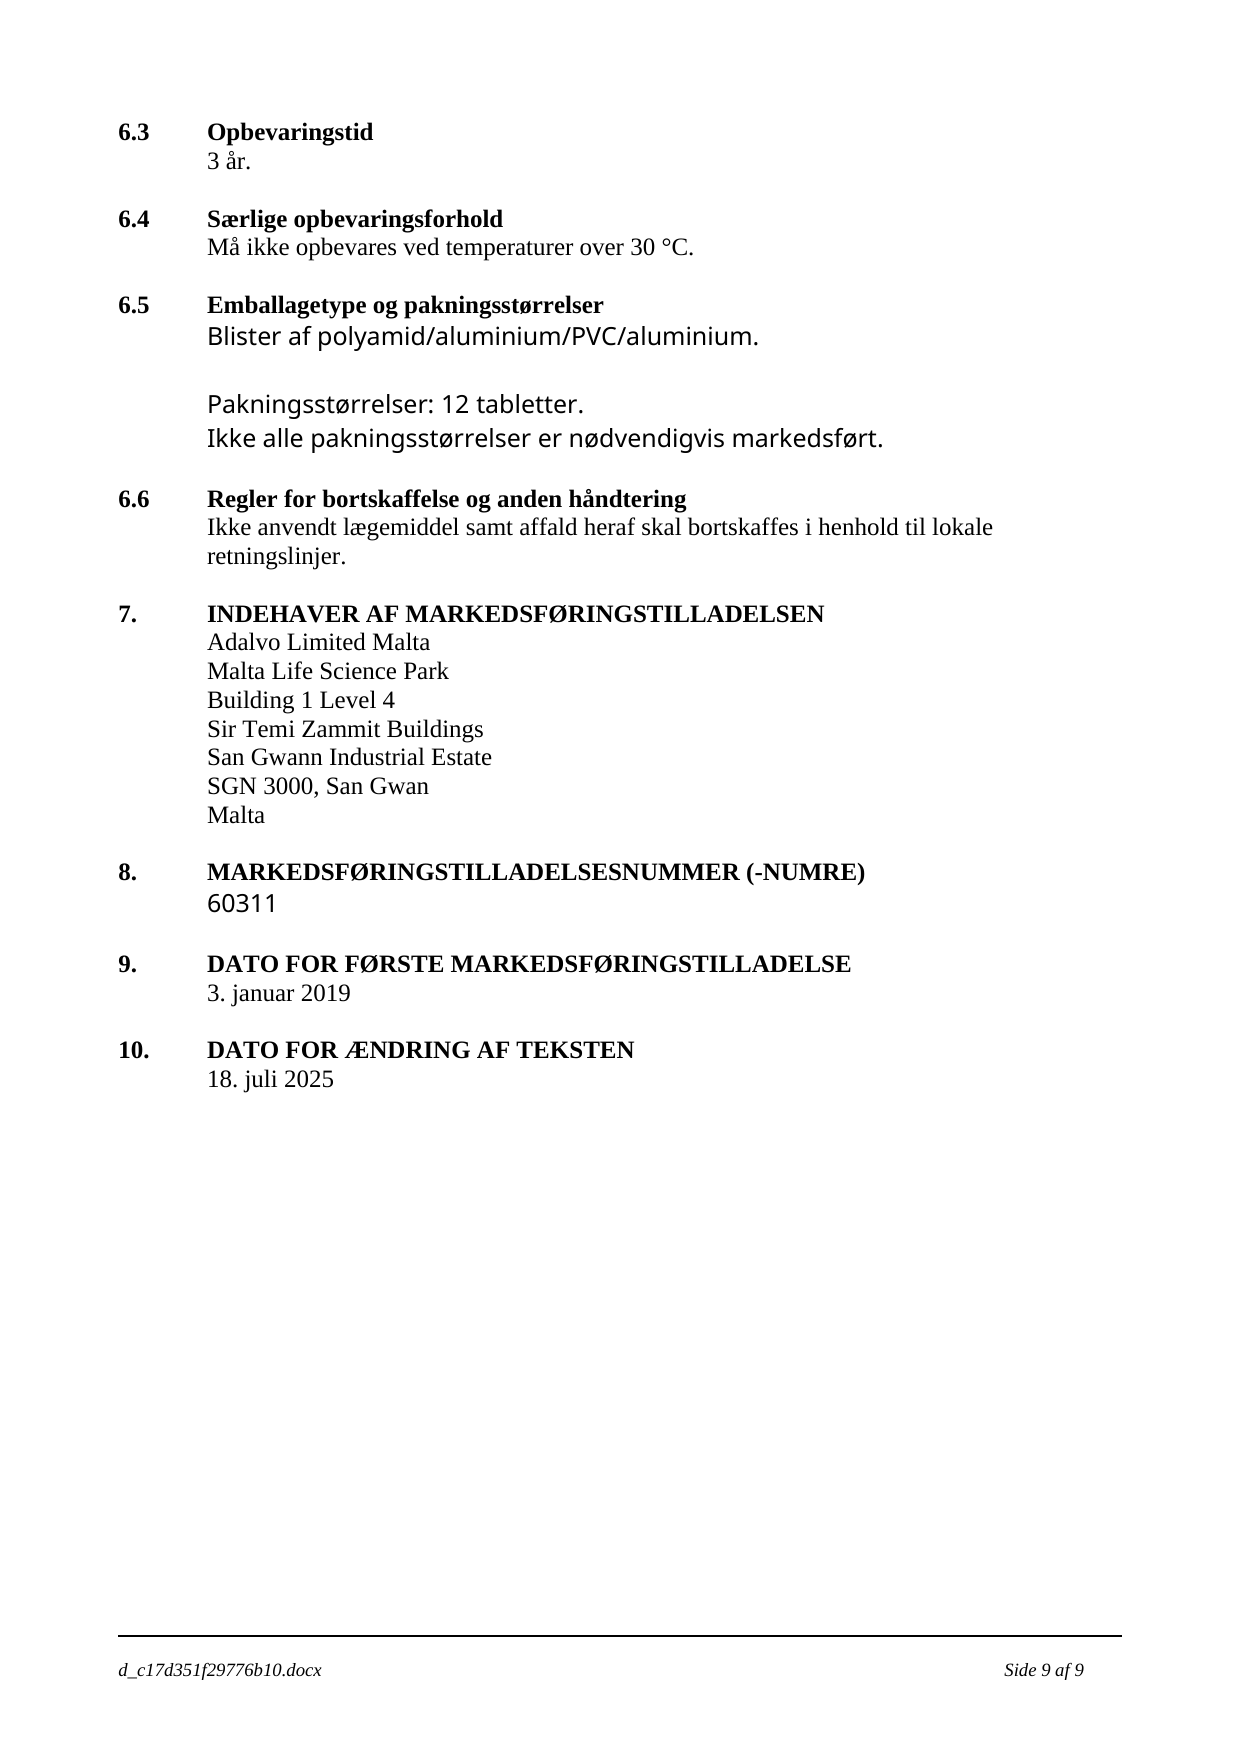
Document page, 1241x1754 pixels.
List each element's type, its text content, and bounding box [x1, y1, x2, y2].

text 60311 [207, 886, 1122, 920]
text 3. januar 2019 [118, 978, 1122, 1006]
text Adalvo Limited Malta [118, 627, 1122, 656]
text 6.6 Regler for bortskaffelse og anden håndtering [118, 484, 1122, 512]
text San Gwann Industrial Estate [118, 742, 1122, 771]
text 6.4 Særlige opbevaringsforhold [118, 204, 1122, 232]
text 9. DATO FOR FØRSTE MARKEDSFØRINGSTILLADELSE [118, 949, 1122, 978]
text Må ikke opbevares ved temperaturer over 30 °C. [207, 232, 1122, 261]
text 8. MARKEDSFØRINGSTILLADELSESNUMMER (-NUMRE) [118, 857, 1122, 886]
text 10. DATO FOR ÆNDRING AF TEKSTEN [118, 1035, 1122, 1064]
text 18. juli 2025 [118, 1064, 1122, 1093]
text Malta [118, 800, 1122, 829]
text Blister af polyamid/aluminium/PVC/aluminium. [207, 319, 1122, 353]
text Ikke alle pakningsstørrelser er nødvendigvis markedsført. [207, 421, 1122, 455]
text Pakningsstørrelser: 12 tabletter. [207, 387, 1122, 421]
text 6.5 Emballagetype og pakningsstørrelser [118, 290, 1122, 319]
text 7. INDEHAVER AF MARKEDSFØRINGSTILLADELSEN [118, 599, 1122, 627]
text 6.3 Opbevaringstid [118, 117, 1122, 146]
text SGN 3000, San Gwan [118, 771, 1122, 800]
text 3 år. [118, 146, 1122, 175]
text Building 1 Level 4 [118, 685, 1122, 714]
text Malta Life Science Park [118, 656, 1122, 685]
text Sir Temi Zammit Buildings [118, 714, 1122, 742]
text Ikke anvendt lægemiddel samt affald heraf skal bortskaffes i henhold til lokale retningslinjer. [207, 512, 1122, 570]
